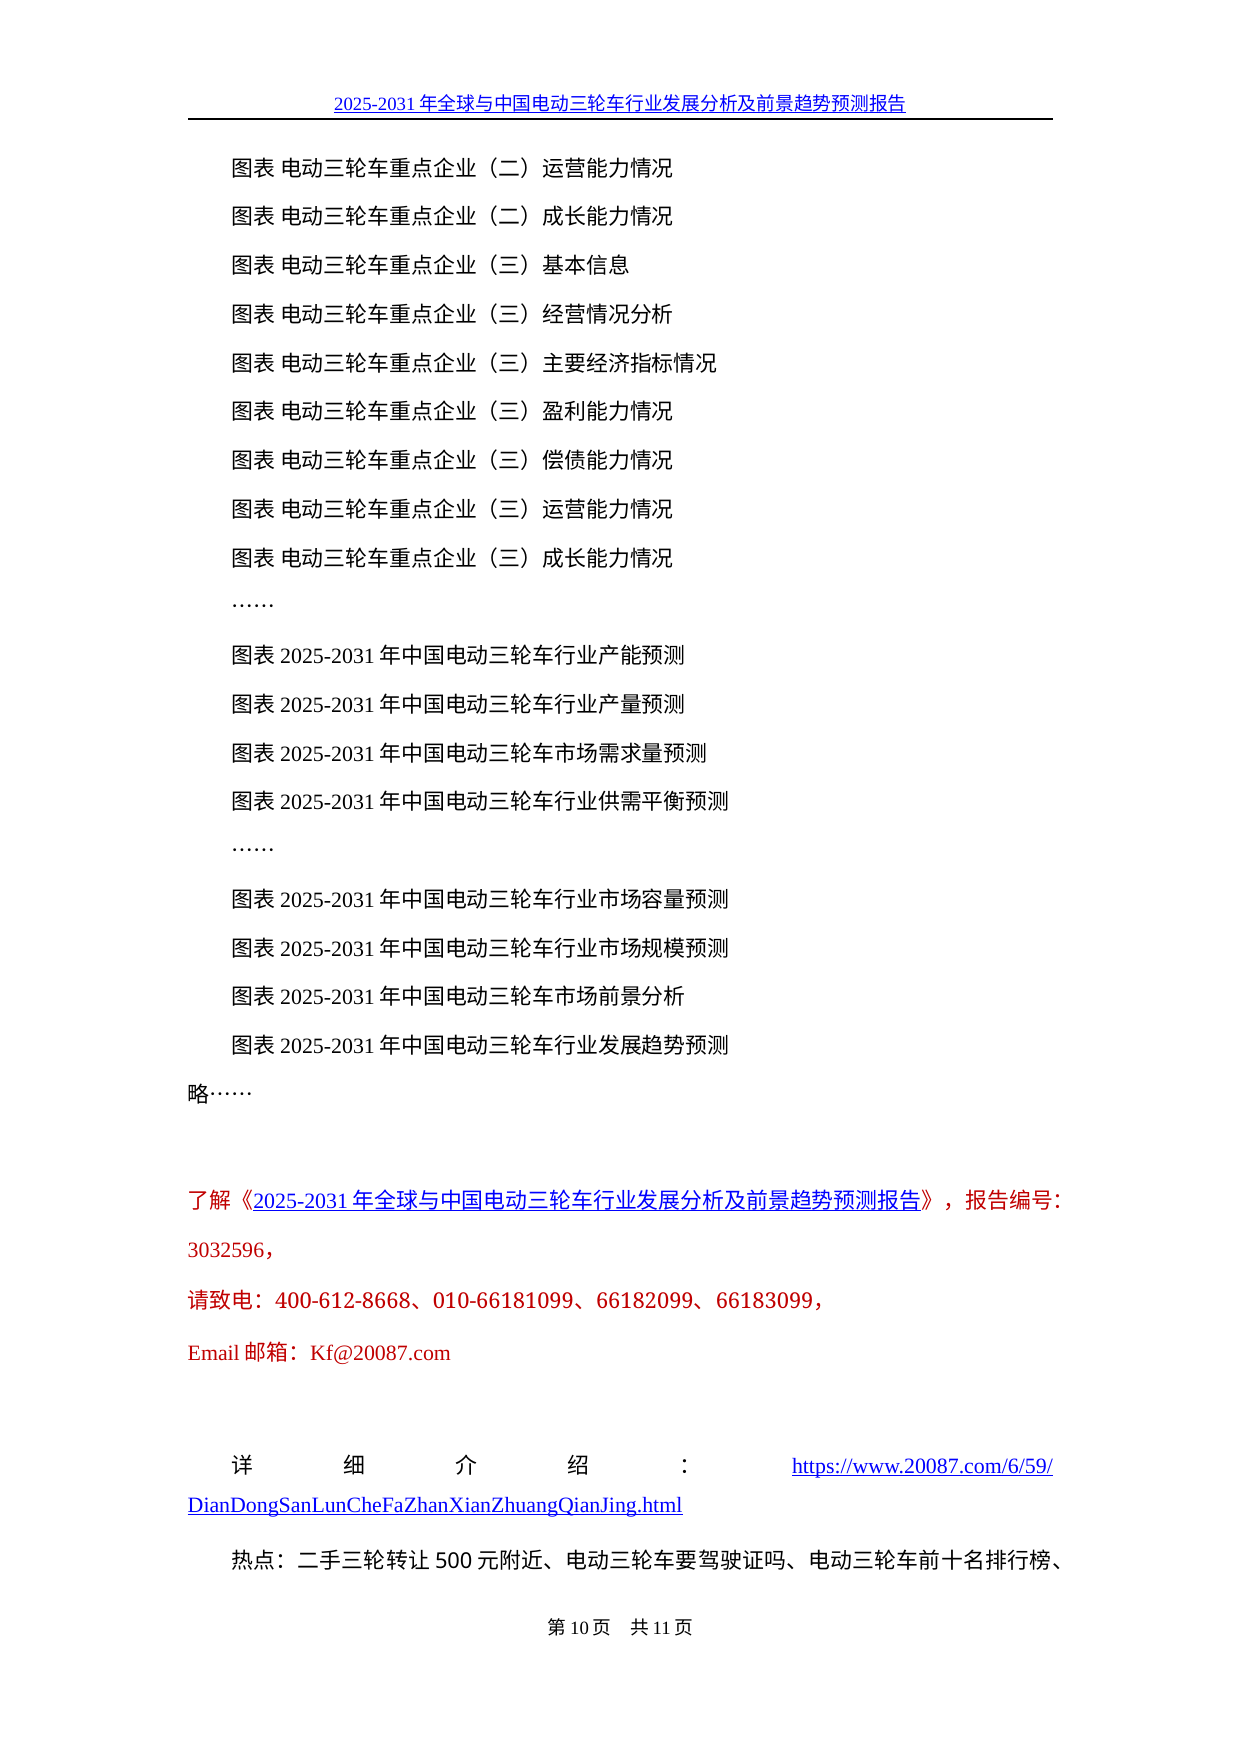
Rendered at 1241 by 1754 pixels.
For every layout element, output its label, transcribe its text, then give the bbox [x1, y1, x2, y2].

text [187, 150, 1053, 1109]
text 详细介绍：https://www.20087.com/6/59/DianDongSanLunCheFaZhanXianZhuangQianJing.html [187, 1448, 1053, 1521]
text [187, 1543, 1053, 1576]
text 请致电：400-612-8668、010-66181099、66182099、66183099， [187, 1283, 1053, 1316]
text Email邮箱：Kf@20087.com [187, 1335, 1053, 1367]
text 了解《2025-2031年全球与中国电动三轮车行业发展分析及前景趋势预测报告》，报告编号：3032596， [187, 1183, 1053, 1264]
